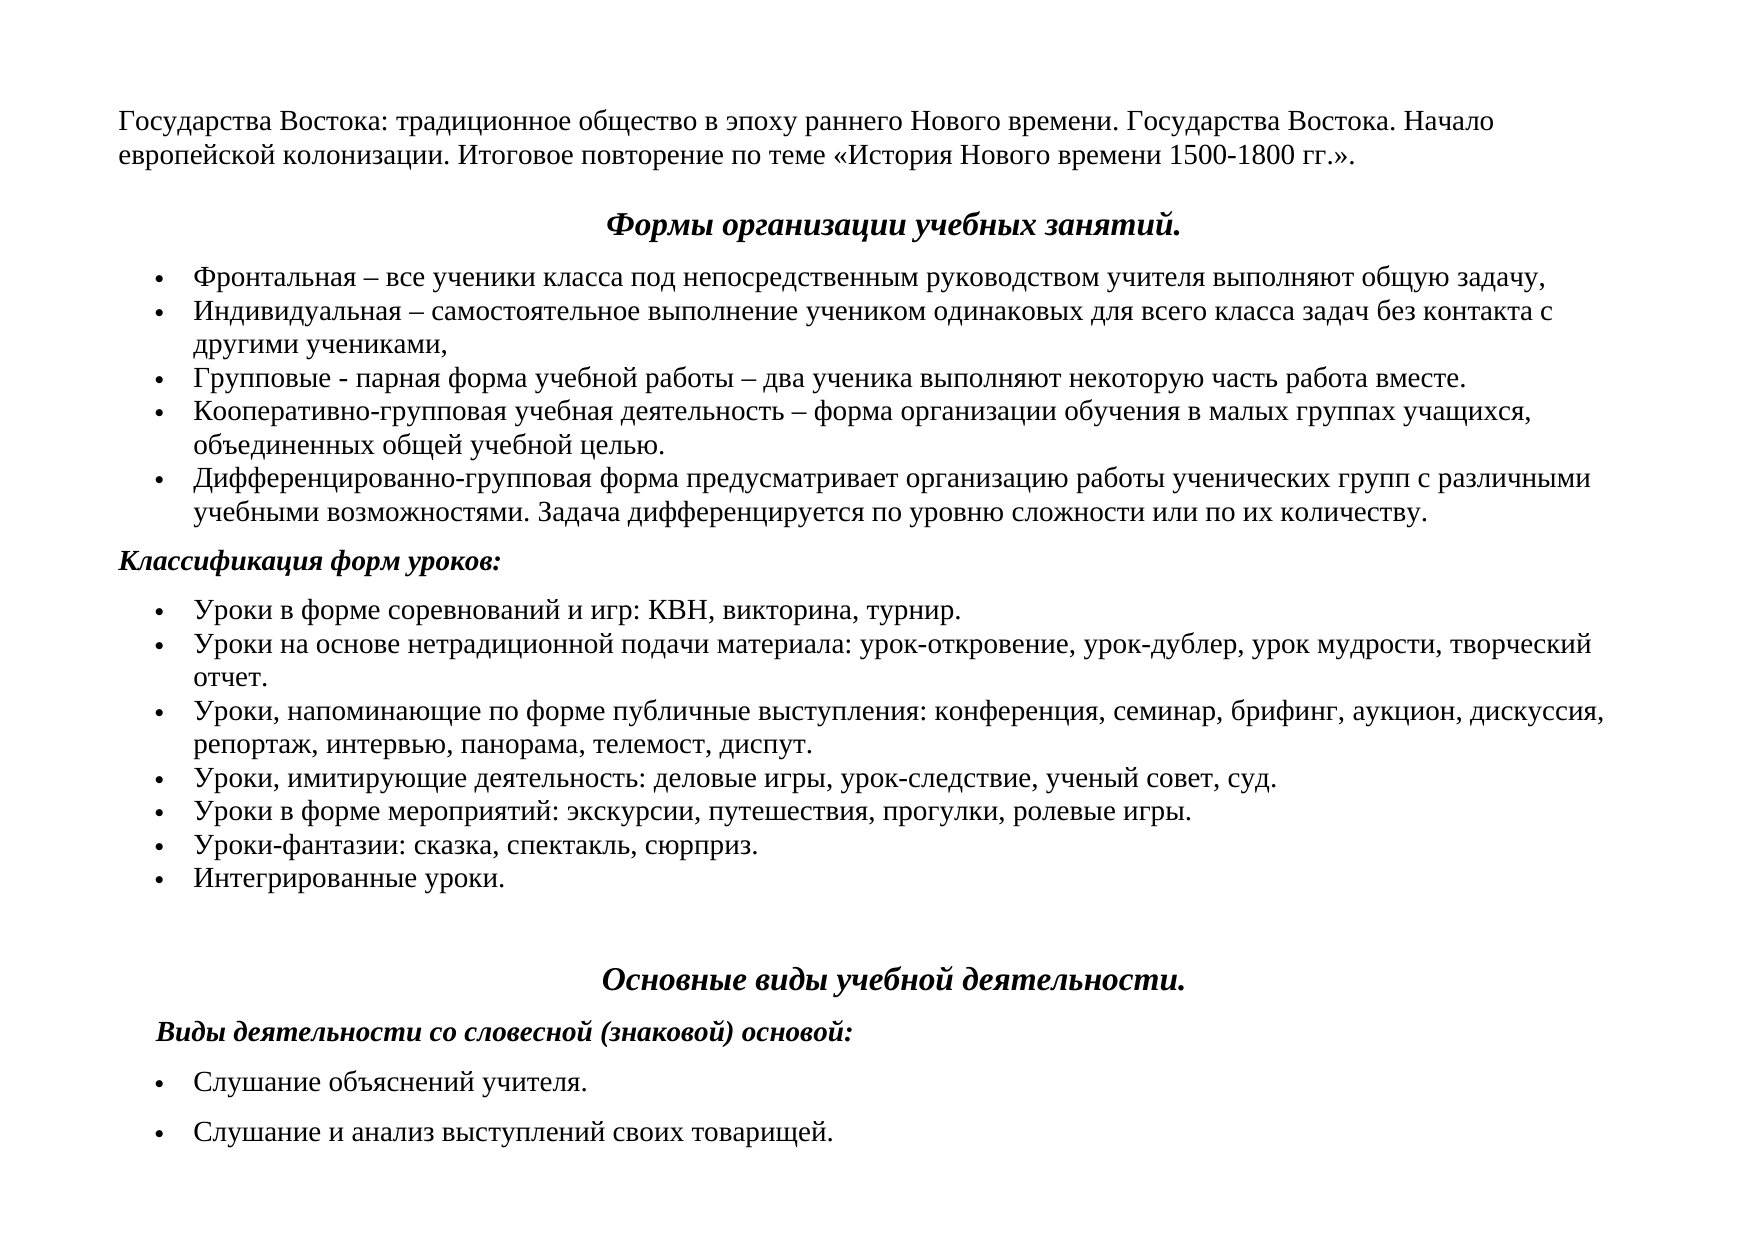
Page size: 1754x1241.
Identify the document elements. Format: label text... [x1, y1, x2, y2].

list Уроки в форме соревнований и игр: КВН, викторина, турнир. [156, 592, 1636, 626]
text Основные виды учебной деятельности. [156, 959, 1636, 997]
list Уроки, напоминающие по форме публичные выступления: конференция, семинар, брифинг, аукцион, дискуссия, репортаж, интервью, панорама, телемост, диспут. [156, 693, 1636, 760]
list Уроки в форме мероприятий: экскурсии, путешествия, прогулки, ролевые игры. [156, 793, 1636, 827]
list Уроки на основе нетрадиционной подачи материала: урок-откровение, урок-дублер, урок мудрости, творческий отчет. [156, 626, 1636, 693]
list Интегрированные уроки. [156, 861, 1636, 894]
list Уроки-фантазии: сказка, спектакль, сюрприз. [156, 827, 1636, 861]
list Групповые - парная форма учебной работы – два ученика выполняют некоторую часть работа вместе. [156, 360, 1636, 393]
list Кооперативно-групповая учебная деятельность – форма организации обучения в малых группах учащихся, объединенных общей учебной целью. [156, 393, 1636, 460]
list Слушание объяснений учителя. [156, 1064, 1636, 1098]
text Государства Востока: традиционное общество в эпоху раннего Нового времени. Государства Востока. Начало европейской колонизации. Итоговое повторение по теме «История Нового времени 1500-1800 гг.». [118, 103, 1636, 171]
list Уроки, имитирующие деятельность: деловые игры, урок-следствие, ученый совет, суд. [156, 760, 1636, 793]
list Слушание и анализ выступлений своих товарищей. [156, 1114, 1636, 1148]
list Дифференцированно-групповая форма предусматривает организацию работы ученических групп с различными учебными возможностями. Задача дифференцируется по уровню сложности или по их количеству. [156, 460, 1636, 527]
list Фронтальная – все ученики класса под непосредственным руководством учителя выполняют общую задачу, [156, 259, 1636, 293]
text Формы организации учебных занятий. [156, 204, 1636, 242]
list Индивидуальная – самостоятельное выполнение учеником одинаковых для всего класса задач без контакта с другими учениками, [156, 293, 1636, 360]
text Виды деятельности со словесной (знаковой) основой: [156, 1014, 1636, 1047]
text Классификация форм уроков: [118, 543, 1636, 577]
